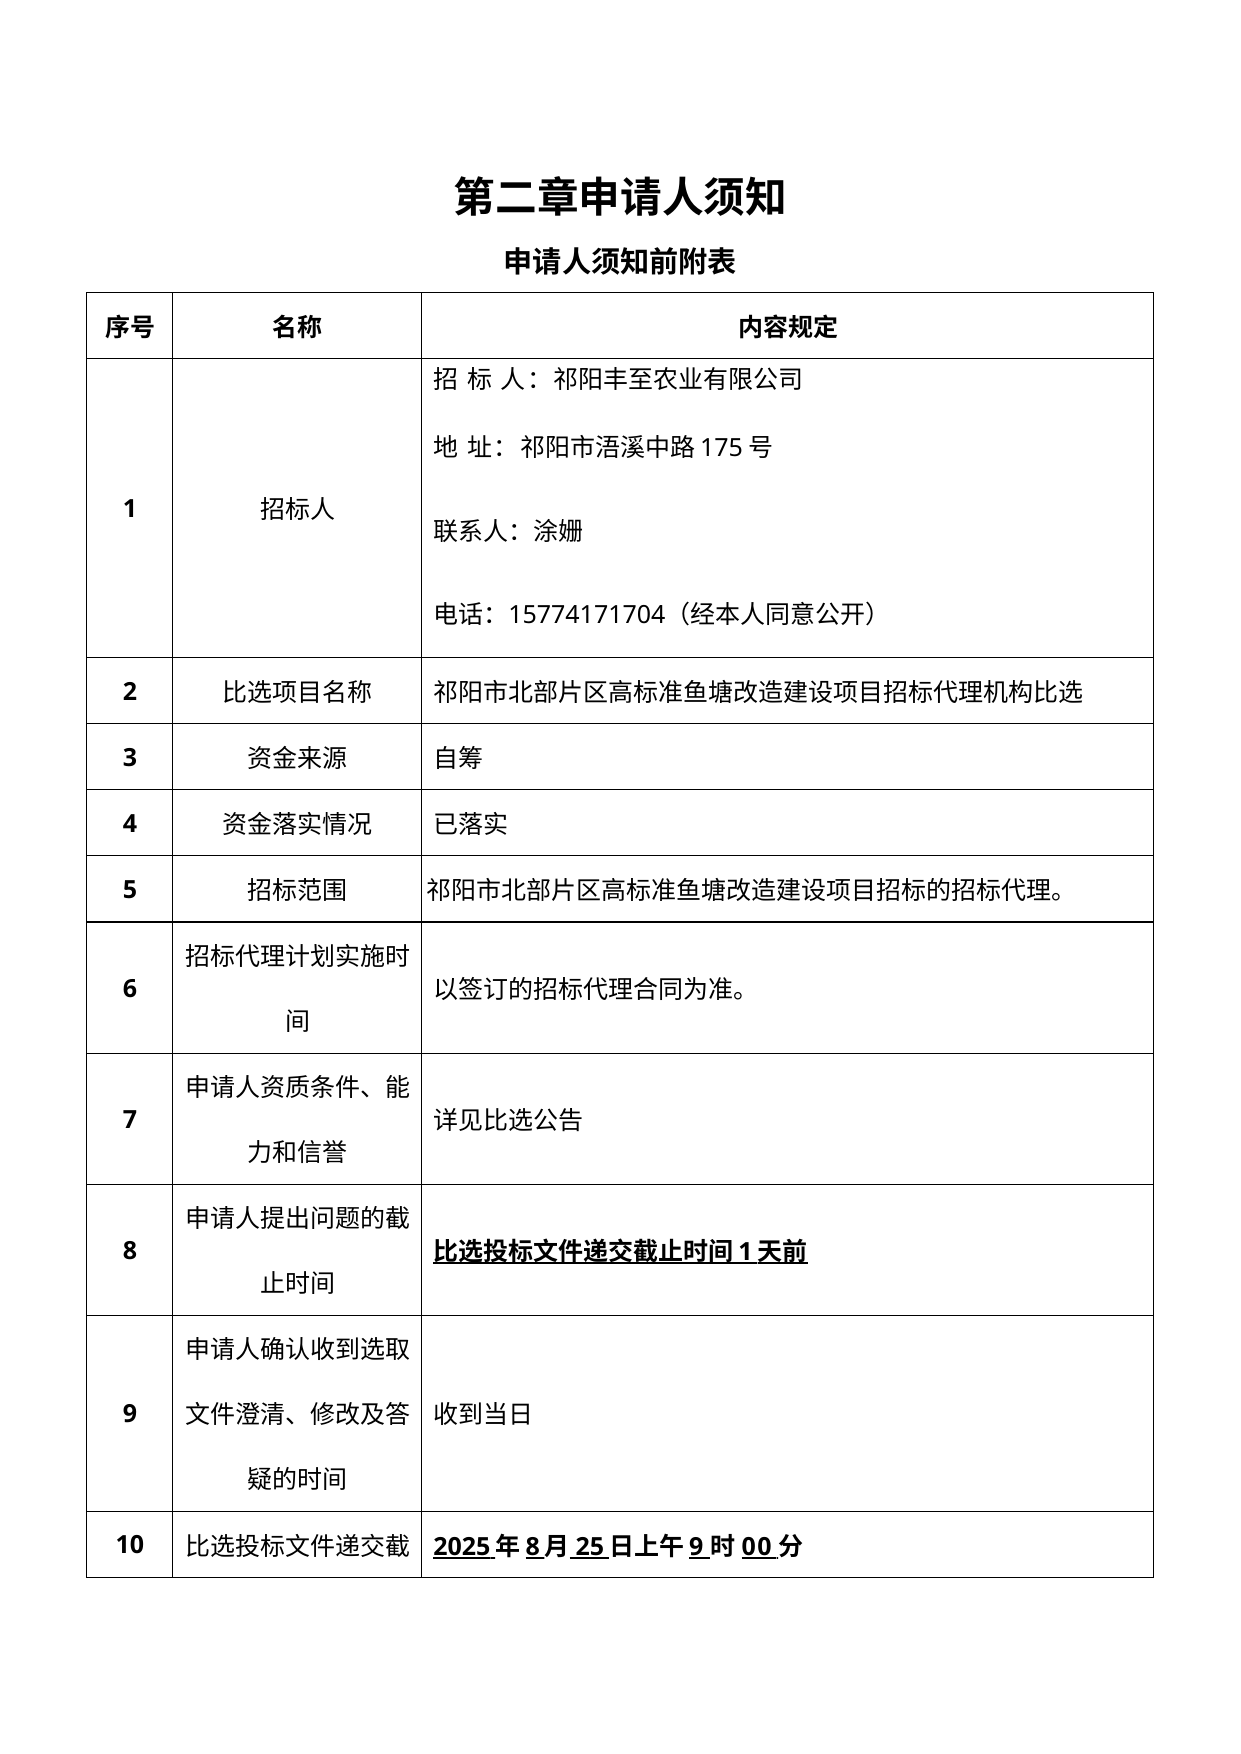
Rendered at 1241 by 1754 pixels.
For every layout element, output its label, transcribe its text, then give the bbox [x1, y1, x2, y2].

table_header 内容规定 [422, 293, 1153, 358]
table_cell 招标人 [173, 359, 421, 657]
table_cell 10 [87, 1512, 172, 1577]
table_cell 比选投标文件递交截止时间1天前 [422, 1185, 1153, 1314]
text 第二章申请人须知 [187, 162, 1053, 227]
table_cell 比选项目名称 [173, 658, 421, 723]
table_cell 自筹 [422, 724, 1153, 789]
table_cell 申请人资质条件、能力和信誉 [173, 1054, 421, 1183]
table_header 名称 [173, 293, 421, 358]
table_cell 申请人提出问题的截止时间 [173, 1185, 421, 1314]
table_cell 比选投标文件递交截止时间(即比选时间) [173, 1512, 421, 1577]
table_cell 3 [87, 724, 172, 789]
table_cell 详见比选公告 [422, 1054, 1153, 1183]
table_cell 招标代理计划实施时间 [173, 923, 421, 1052]
table_cell 8 [87, 1185, 172, 1314]
table_cell 已落实 [422, 790, 1153, 855]
table_cell 申请人确认收到选取文件澄清、修改及答疑的时间 [173, 1316, 421, 1511]
table_cell 4 [87, 790, 172, 855]
table_cell 2 [87, 658, 172, 723]
table_cell 祁阳市北部片区高标准鱼塘改造建设项目招标的招标代理。 [422, 856, 1153, 921]
table_cell 资金落实情况 [173, 790, 421, 855]
table_cell 资金来源 [173, 724, 421, 789]
table_cell 2025年8月 25日上午9 时00分 [422, 1512, 1153, 1577]
table_cell 1 [87, 359, 172, 657]
table_cell 收到当日 [422, 1316, 1153, 1511]
table_cell 6 [87, 923, 172, 1052]
table_cell 9 [87, 1316, 172, 1511]
table_cell 招 标 人：祁阳丰至农业有限公司 地 址：祁阳市浯溪中路175号 联系人：涂姗 电话：15774171704（经本人同意公开） [422, 359, 1153, 657]
table_cell 招标范围 [173, 856, 421, 921]
text 申请人须知前附表 [187, 227, 1053, 292]
table_cell 7 [87, 1054, 172, 1183]
table_header 序号 [87, 293, 172, 358]
table_cell 以签订的招标代理合同为准。 [422, 923, 1153, 1052]
table_cell 祁阳市北部片区高标准鱼塘改造建设项目招标代理机构比选 [422, 658, 1153, 723]
table_cell 5 [87, 856, 172, 921]
